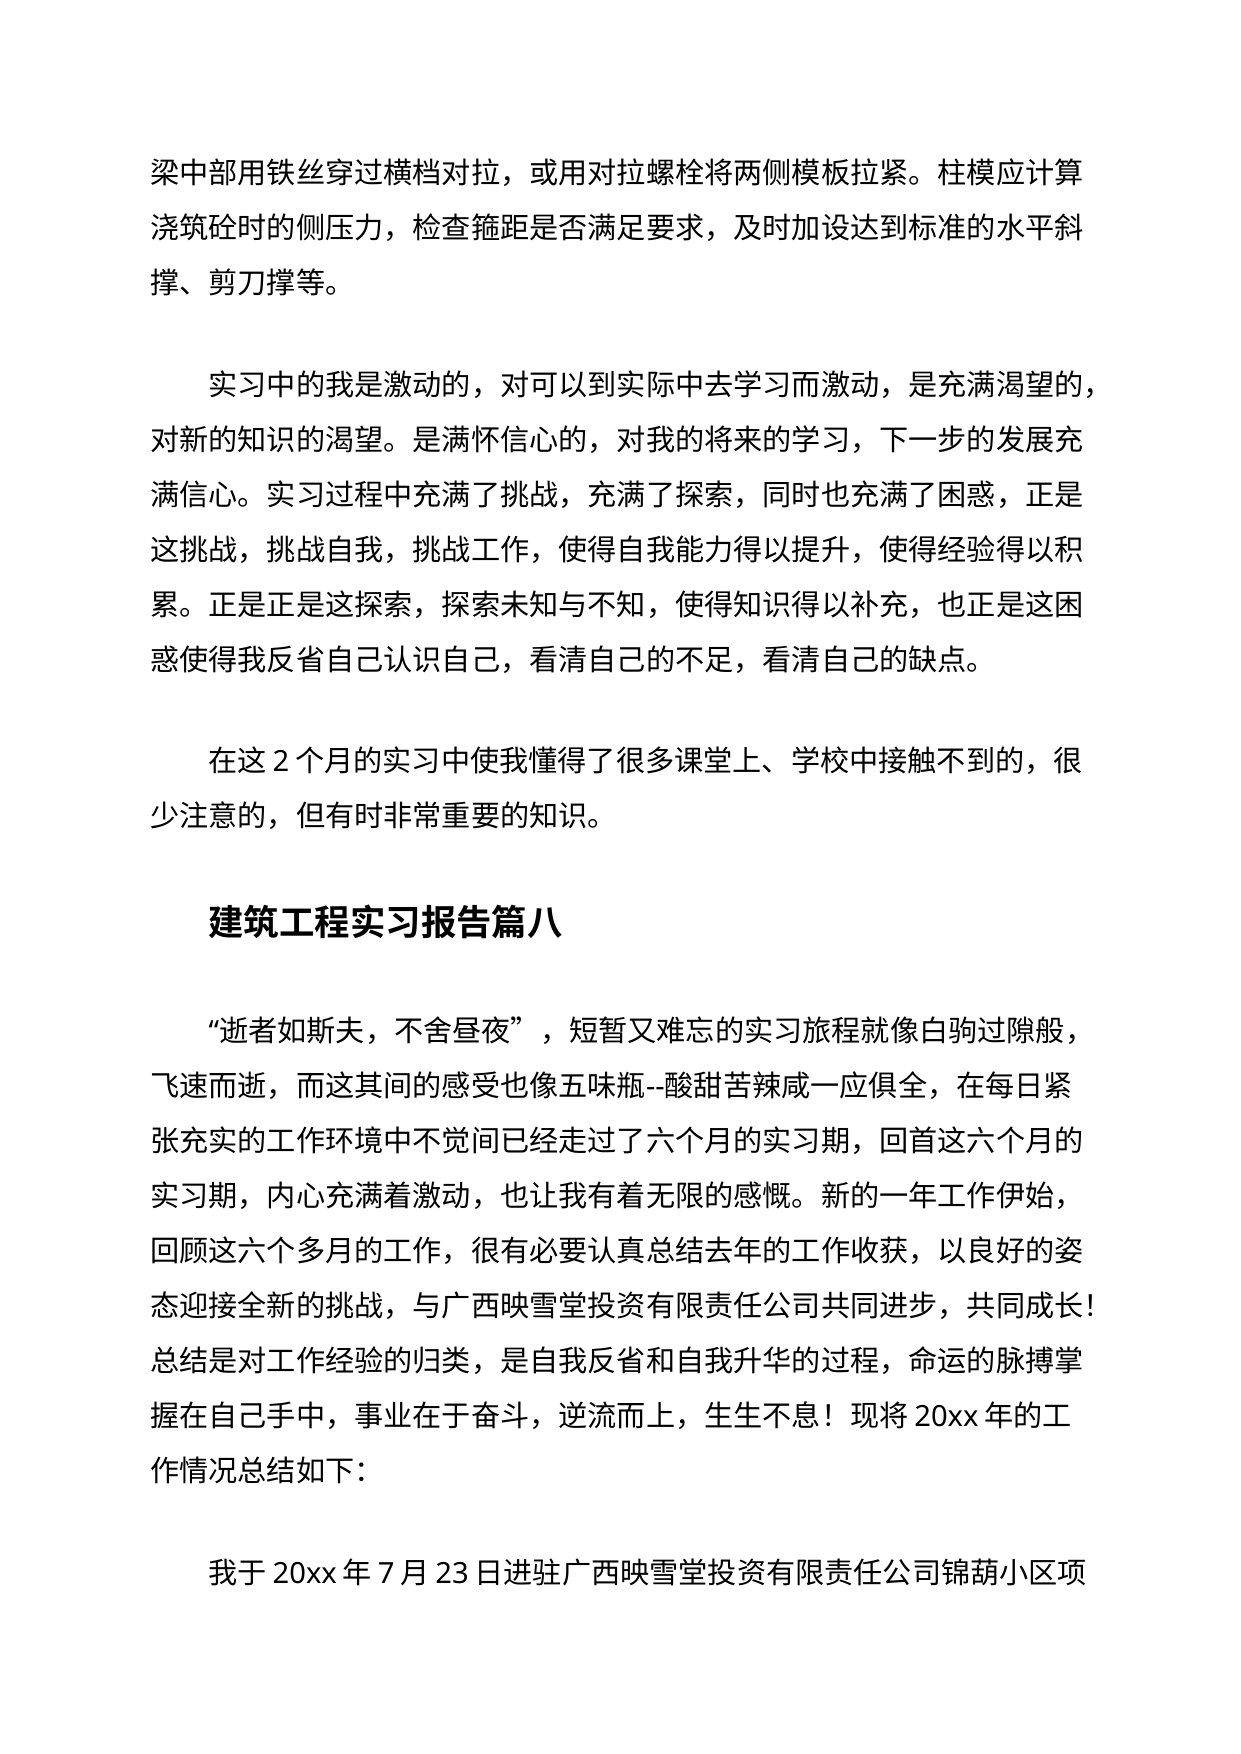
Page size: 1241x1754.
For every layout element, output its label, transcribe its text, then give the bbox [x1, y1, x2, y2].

text 在这2个月的实习中使我懂得了很多课堂上、学校中接触不到的，很少注意的，但有时非常重要的知识。 [150, 738, 1090, 835]
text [150, 150, 1090, 302]
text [150, 1549, 1090, 1592]
text “逝者如斯夫，不舍昼夜”，短暂又难忘的实习旅程就像白驹过隙般，飞速而逝，而这其间的感受也像五味瓶--酸甜苦辣咸一应俱全，在每日紧张充实的工作环境中不觉间已经走过了六个月的实习期，回首这六个月的实习期，内心充满着激动，也让我有着无限的感慨。新的一年工作伊始，回顾这六个多月的工作，很有必要认真总结去年的工作收获，以良好的姿态迎接全新的挑战，与广西映雪堂投资有限责任公司共同进步，共同成长！总结是对工作经验的归类，是自我反省和自我升华的过程，命运的脉搏掌握在自己手中，事业在于奋斗，逆流而上，生生不息！现将20xx年的工作情况总结如下： [150, 1008, 1090, 1490]
text 实习中的我是激动的，对可以到实际中去学习而激动，是充满渴望的，对新的知识的渴望。是满怀信心的，对我的将来的学习，下一步的发展充满信心。实习过程中充满了挑战，充满了探索，同时也充满了困惑，正是这挑战，挑战自我，挑战工作，使得自我能力得以提升，使得经验得以积累。正是正是这探索，探索未知与不知，使得知识得以补充，也正是这困惑使得我反省自己认识自己，看清自己的不足，看清自己的缺点。 [150, 362, 1090, 678]
text 建筑工程实习报告篇八 [150, 894, 1090, 946]
